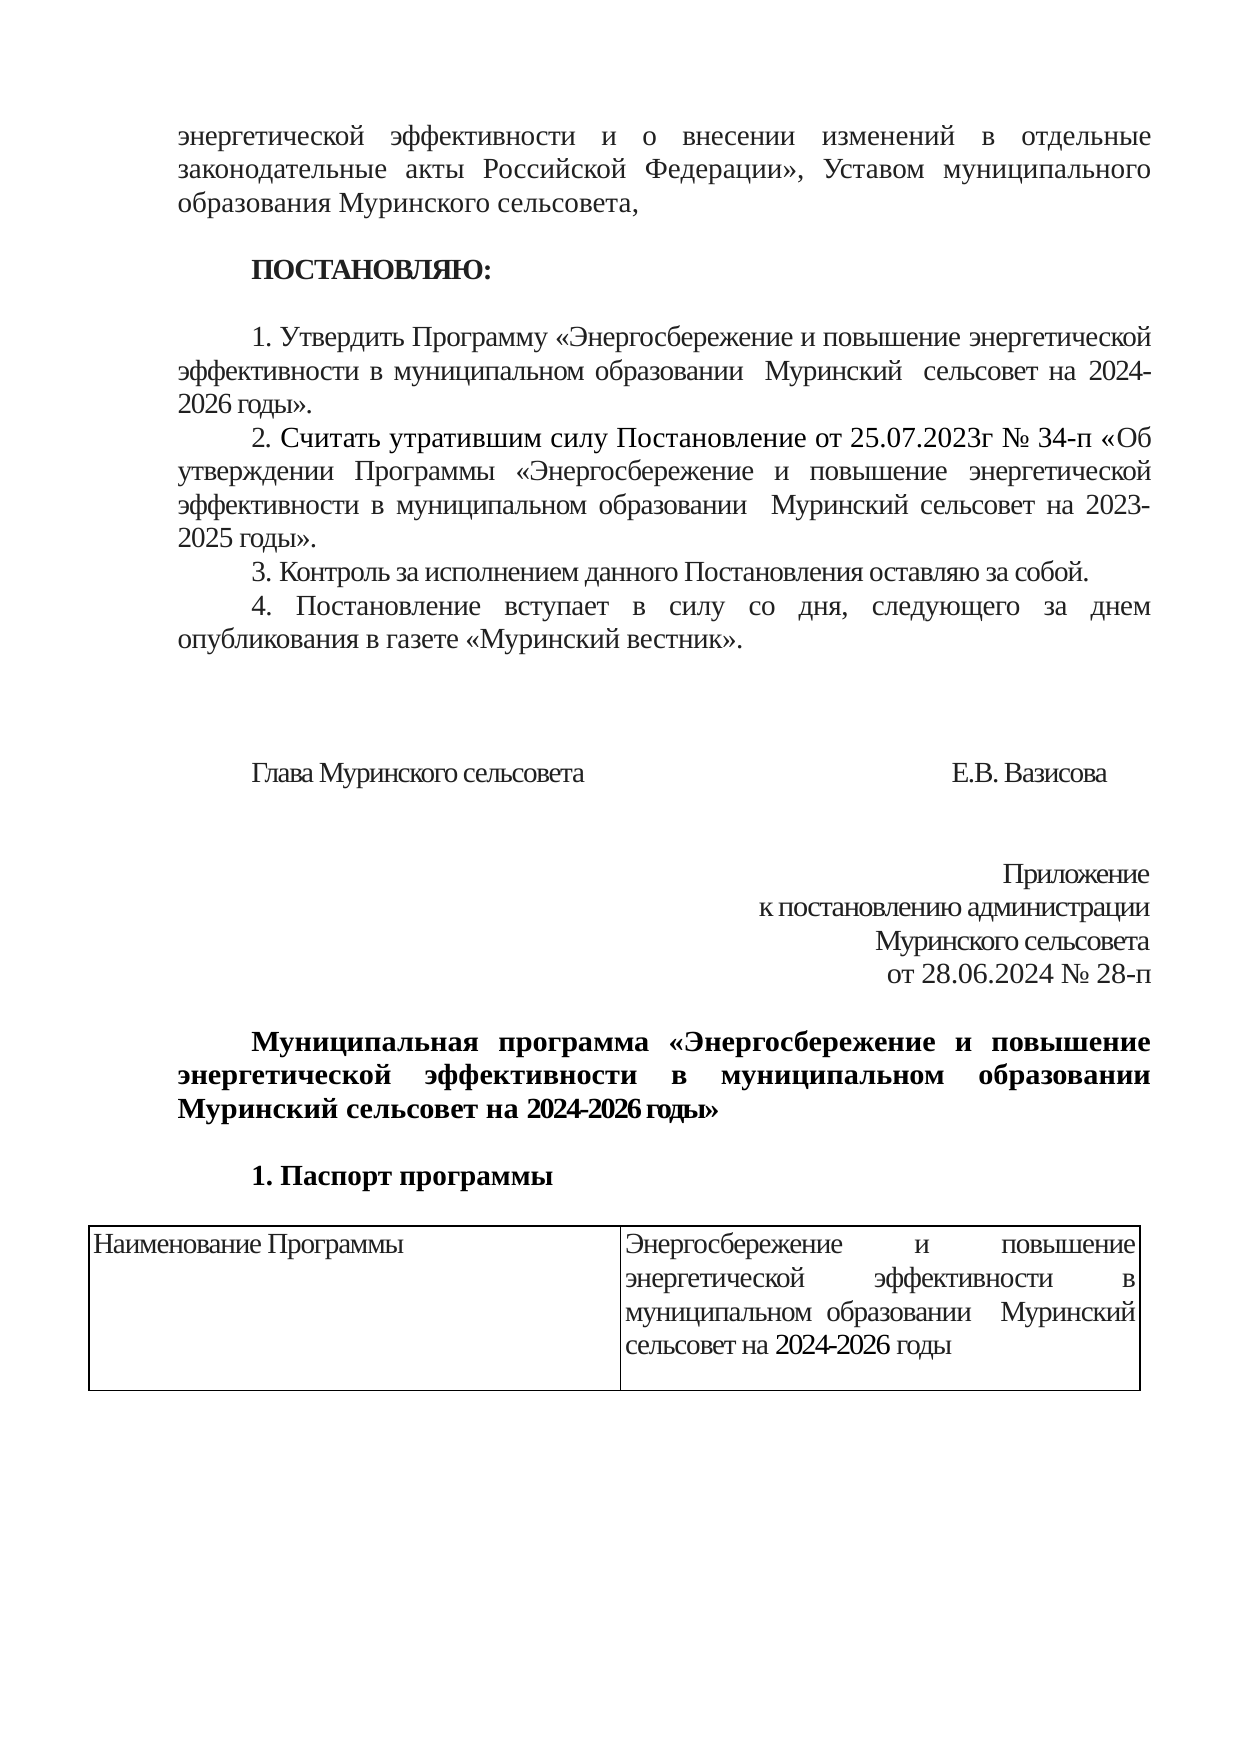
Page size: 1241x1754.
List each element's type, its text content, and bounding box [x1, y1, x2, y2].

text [177, 118, 1152, 219]
text от 28.06.2024 № 28-п [177, 957, 1152, 990]
text 1. Утвердить Программу «Энергосбережение и повышение энергетической эффективности в муниципальном образовании Муринский сельсовет на 2024-2026 годы». [177, 319, 1152, 420]
text Приложение [177, 856, 1152, 889]
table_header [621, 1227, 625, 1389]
text Муниципальная программа «Энергосбережение и повышение энергетической эффективности в муниципальном образовании Муринский сельсовет на 2024-2026 годы» [177, 1024, 1152, 1124]
text 3. Контроль за исполнением данного Постановления оставляю за собой. [177, 554, 1152, 588]
table_header Наименование Программы [90, 1227, 620, 1389]
text ПОСТАНОВЛЯЮ: [177, 252, 1152, 286]
text Глава Муринского сельсовета Е.В. Вазисова [177, 755, 1152, 789]
text Муринского сельсовета [177, 923, 1152, 957]
text 2. Считать утратившим силу Постановление от 25.07.2023г № 34-п «Об утверждении Программы «Энергосбережение и повышение энергетической эффективности в муниципальном образовании Муринский сельсовет на 2023-2025 годы». [177, 420, 1152, 554]
text 4. Постановление вступает в силу со дня, следующего за днем опубликования в газете «Муринский вестник». [177, 588, 1152, 655]
text к постановлению администрации [177, 889, 1152, 923]
text 1. Паспорт программы [177, 1158, 1152, 1191]
